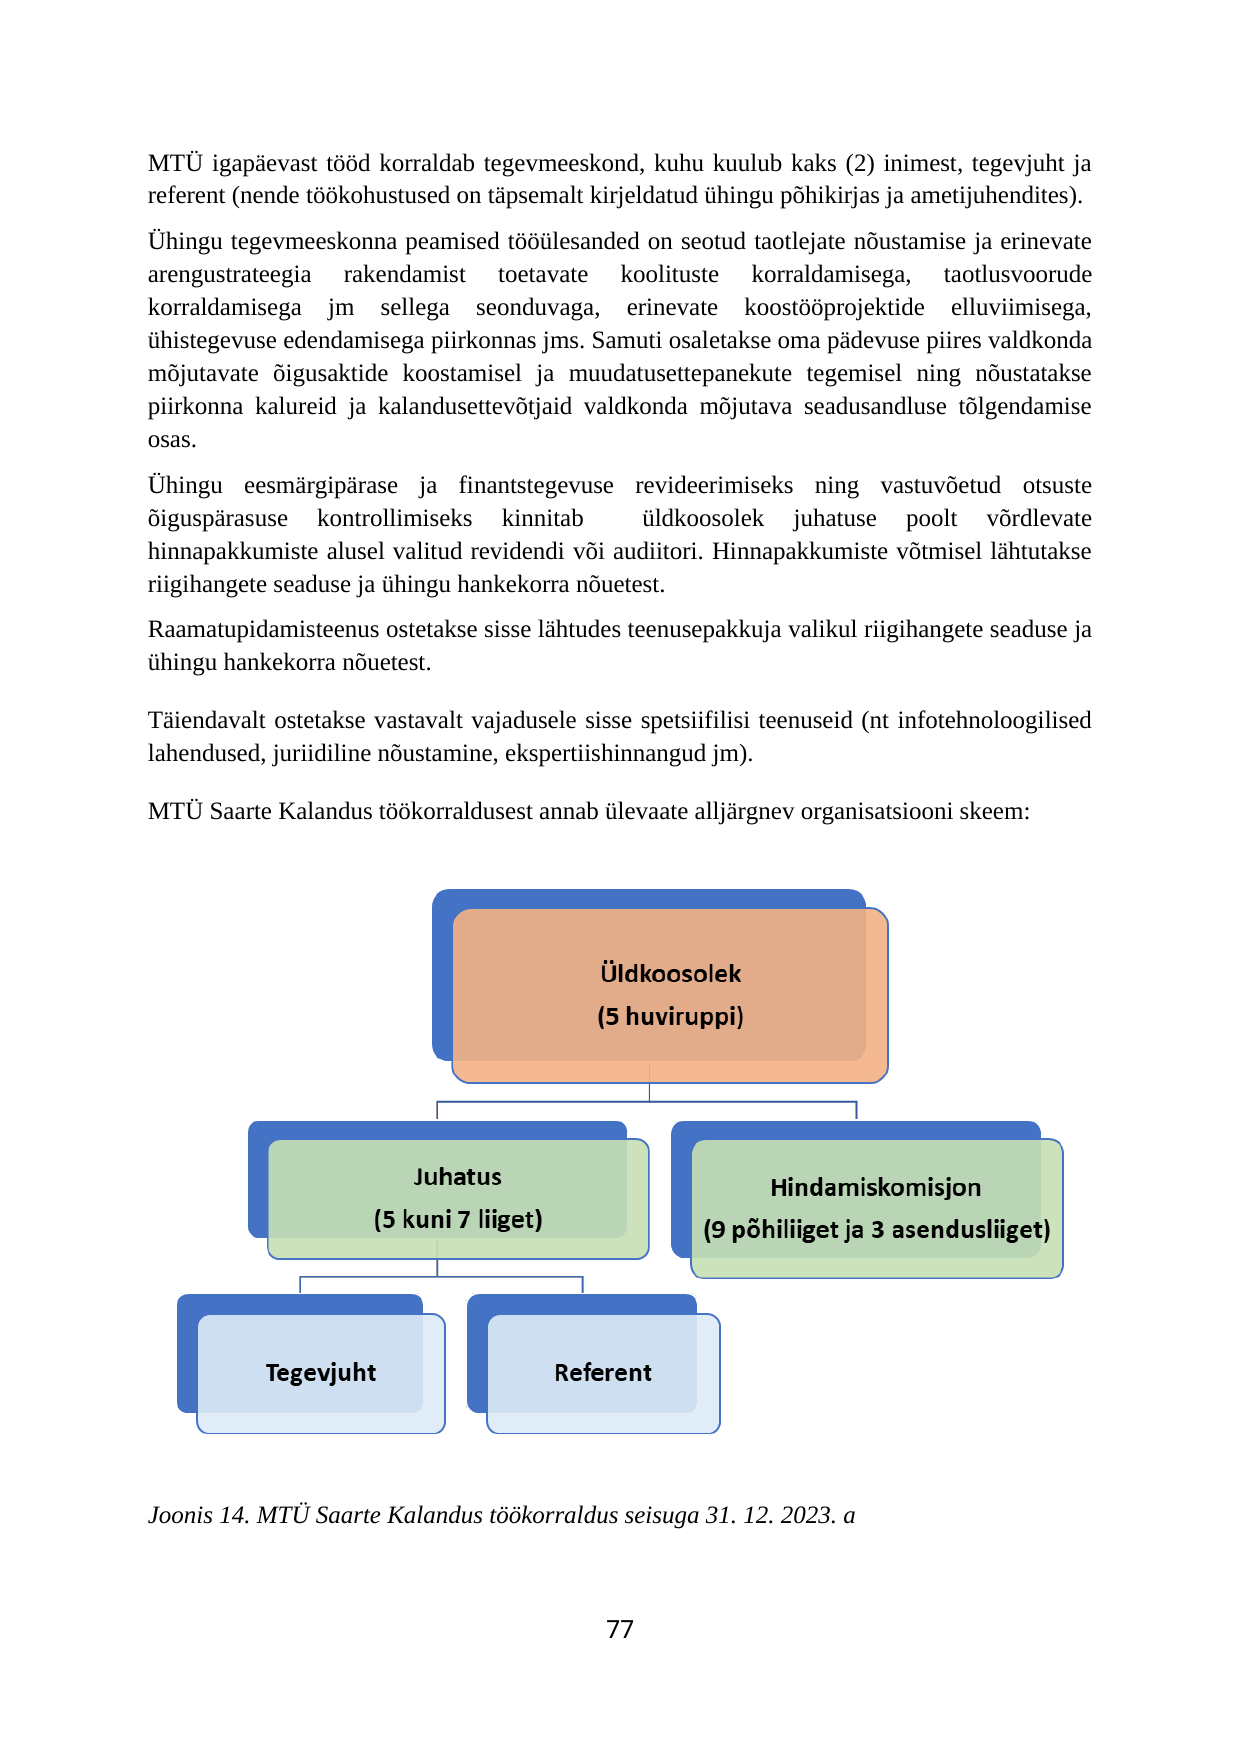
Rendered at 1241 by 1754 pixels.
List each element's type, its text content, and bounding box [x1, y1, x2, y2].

text MTÜ Saarte Kalandus töökorraldusest annab ülevaate alljärgnev organisatsiooni skeem: [148, 796, 1093, 825]
picture [147, 887, 1091, 1434]
text Raamatupidamisteenus ostetakse sisse lähtudes teenusepakkuja valikul riigihangete seaduse ja ühingu hankekorra nõuetest. [148, 614, 1093, 676]
text MTÜ igapäevast tööd korraldab tegevmeeskond, kuhu kuulub kaks (2) inimest, tegevjuht ja referent (nende töökohustused on täpsemalt kirjeldatud ühingu põhikirjas ja ametijuhendites). [148, 148, 1093, 209]
text Täiendavalt ostetakse vastavalt vajadusele sisse spetsiifilisi teenuseid (nt infotehnoloogilised lahendused, juriidiline nõustamine, ekspertiishinnangud jm). [148, 705, 1093, 767]
text Ühingu eesmärgipärase ja finantstegevuse revideerimiseks ning vastuvõetud otsuste õiguspärasuse kontrollimiseks kinnitab üldkoosolek juhatuse poolt võrdlevate hinnapakkumiste alusel valitud revidendi või audiitori. Hinnapakkumiste võtmisel lähtutakse riigihangete seaduse ja ühingu hankekorra nõuetest. [148, 470, 1093, 598]
text Joonis 14. MTÜ Saarte Kalandus töökorraldus seisuga 31. 12. 2023. a [148, 1496, 1093, 1531]
text Ühingu tegevmeeskonna peamised tööülesanded on seotud taotlejate nõustamise ja erinevate arengustrateegia rakendamist toetavate koolituste korraldamisega, taotlusvoorude korraldamisega jm sellega seonduvaga, erinevate koostööprojektide elluviimisega, ühistegevuse edendamisega piirkonnas jms. Samuti osaletakse oma pädevuse piires valdkonda mõjutavate õigusaktide koostamisel ja muudatusettepanekute tegemisel ning nõustatakse piirkonna kalureid ja kalandusettevõtjaid valdkonda mõjutava seadusandluse tõlgendamise osas. [148, 226, 1093, 453]
